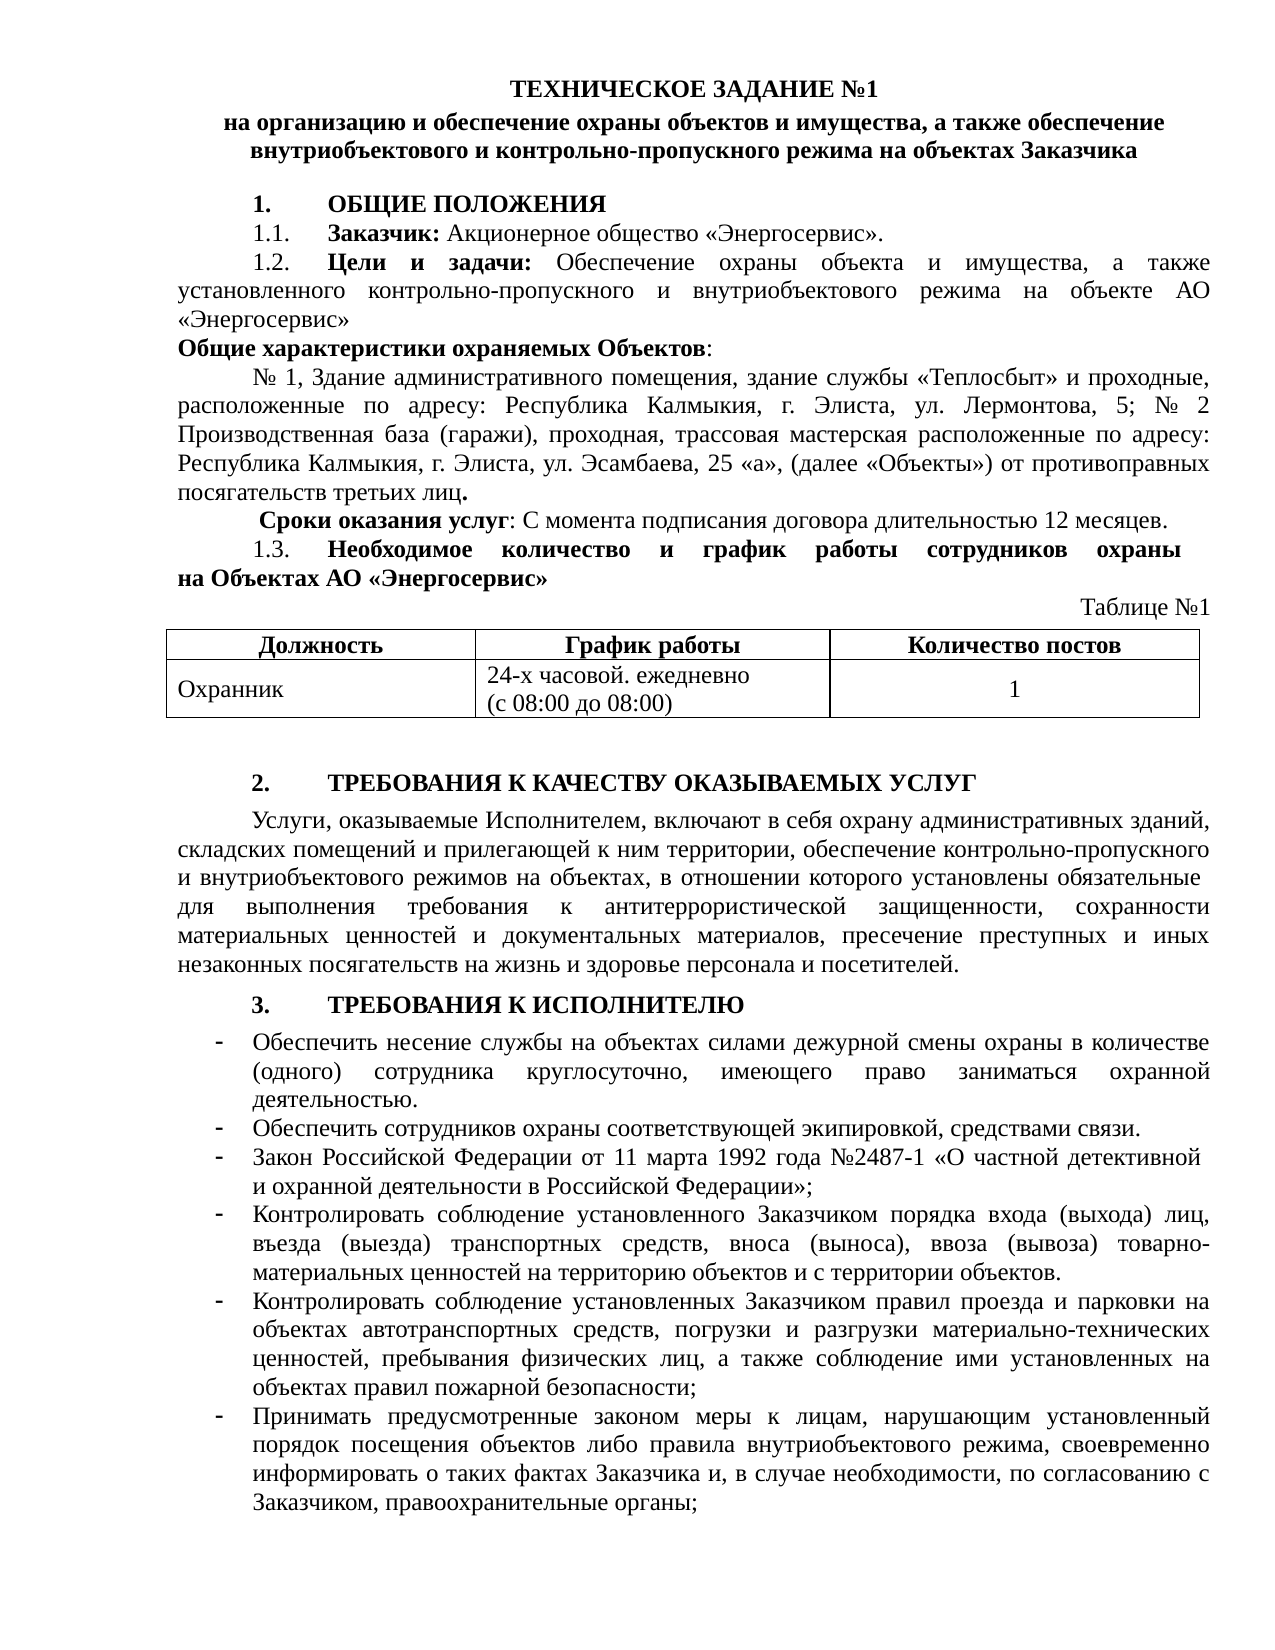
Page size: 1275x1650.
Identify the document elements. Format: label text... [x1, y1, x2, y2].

table_cell Охранник [167, 660, 475, 717]
list Закон Российской Федерации от 11 марта 1992 года №2487-1 «О частной детективной и охранной деятельности в Российской Федерации»; [215, 1142, 1211, 1199]
table_header График работы [476, 630, 829, 659]
list Контролировать соблюдение установленных Заказчиком правил проезда и парковки на объектах автотранспортных средств, погрузки и разгрузки материально-технических ценностей, пребывания физических лиц, а также соблюдение ими установленных на объектах правил пожарной безопасности; [215, 1286, 1211, 1401]
list Обеспечить несение службы на объектах силами дежурной смены охраны в количестве (одного) сотрудника круглосуточно, имеющего право заниматься охранной деятельностью. [215, 1027, 1211, 1113]
list ТРЕБОВАНИЯ К ИСПОЛНИТЕЛЮ [177, 990, 1211, 1019]
text № 1, Здание административного помещения, здание службы «Теплосбыт» и проходные, расположенные по адресу: Республика Калмыкия, г. Элиста, ул. Лермонтова, 5; № 2 Производственная база (гаражи), проходная, трассовая мастерская расположенные по адресу: Республика Калмыкия, г. Элиста, ул. Эсамбаева, 25 «а», (далее «Объекты») от противоправных посягательств третьих лиц. [177, 362, 1211, 506]
table_header Должность [167, 630, 475, 659]
list Контролировать соблюдение установленного Заказчиком порядка входа (выхода) лиц, въезда (выезда) транспортных средств, вноса (выноса), ввоза (вывоза) товарно-материальных ценностей на территорию объектов и с территории объектов. [215, 1199, 1211, 1286]
list Обеспечить сотрудников охраны соответствующей экипировкой, средствами связи. [215, 1113, 1211, 1142]
text Сроки оказания услуг: С момента подписания договора длительностью 12 месяцев. [177, 506, 1211, 534]
text ТЕХНИЧЕСКОЕ ЗАДАНИЕ №1 [177, 74, 1211, 103]
list Необходимое количество и график работы сотрудников охраны на Объектах АО «Энергосервис» [177, 534, 1211, 592]
list ОБЩИЕ ПОЛОЖЕНИЯ [177, 189, 1211, 218]
list Заказчик: Акционерное общество «Энергосервис». [177, 218, 1211, 247]
text Таблице №1 [177, 592, 1211, 621]
table_header Количество постов [831, 630, 1199, 659]
list Цели и задачи: Обеспечение охраны объекта и имущества, а также установленного контрольно-пропускного и внутриобъектового режима на объекте АО «Энергосервис» Общие характеристики охраняемых Объектов: [177, 247, 1211, 362]
list ТРЕБОВАНИЯ К КАЧЕСТВУ ОКАЗЫВАЕМЫХ УСЛУГ [177, 768, 1211, 797]
text Услуги, оказываемые Исполнителем, включают в себя охрану административных зданий, складских помещений и прилегающей к ним территории, обеспечение контрольно-пропускного и внутриобъектового режимов на объектах, в отношении которого установлены обязательные для выполнения требования к антитеррористической защищенности, сохранности материальных ценностей и документальных материалов, пресечение преступных и иных незаконных посягательств на жизнь и здоровье персонала и посетителей. [177, 805, 1211, 977]
text на организацию и обеспечение охраны объектов и имущества, а также обеспечение внутриобъектового и контрольно-пропускного режима на объектах Заказчика [177, 107, 1211, 164]
table_cell 24-х часовой. ежедневно (с 08:00 до 08:00) [476, 660, 829, 717]
table_cell 1 [831, 660, 1199, 717]
list Принимать предусмотренные законом меры к лицам, нарушающим установленный порядок посещения объектов либо правила внутриобъектового режима, своевременно информировать о таких фактах Заказчика и, в случае необходимости, по согласованию с Заказчиком, правоохранительные органы; [215, 1401, 1211, 1516]
